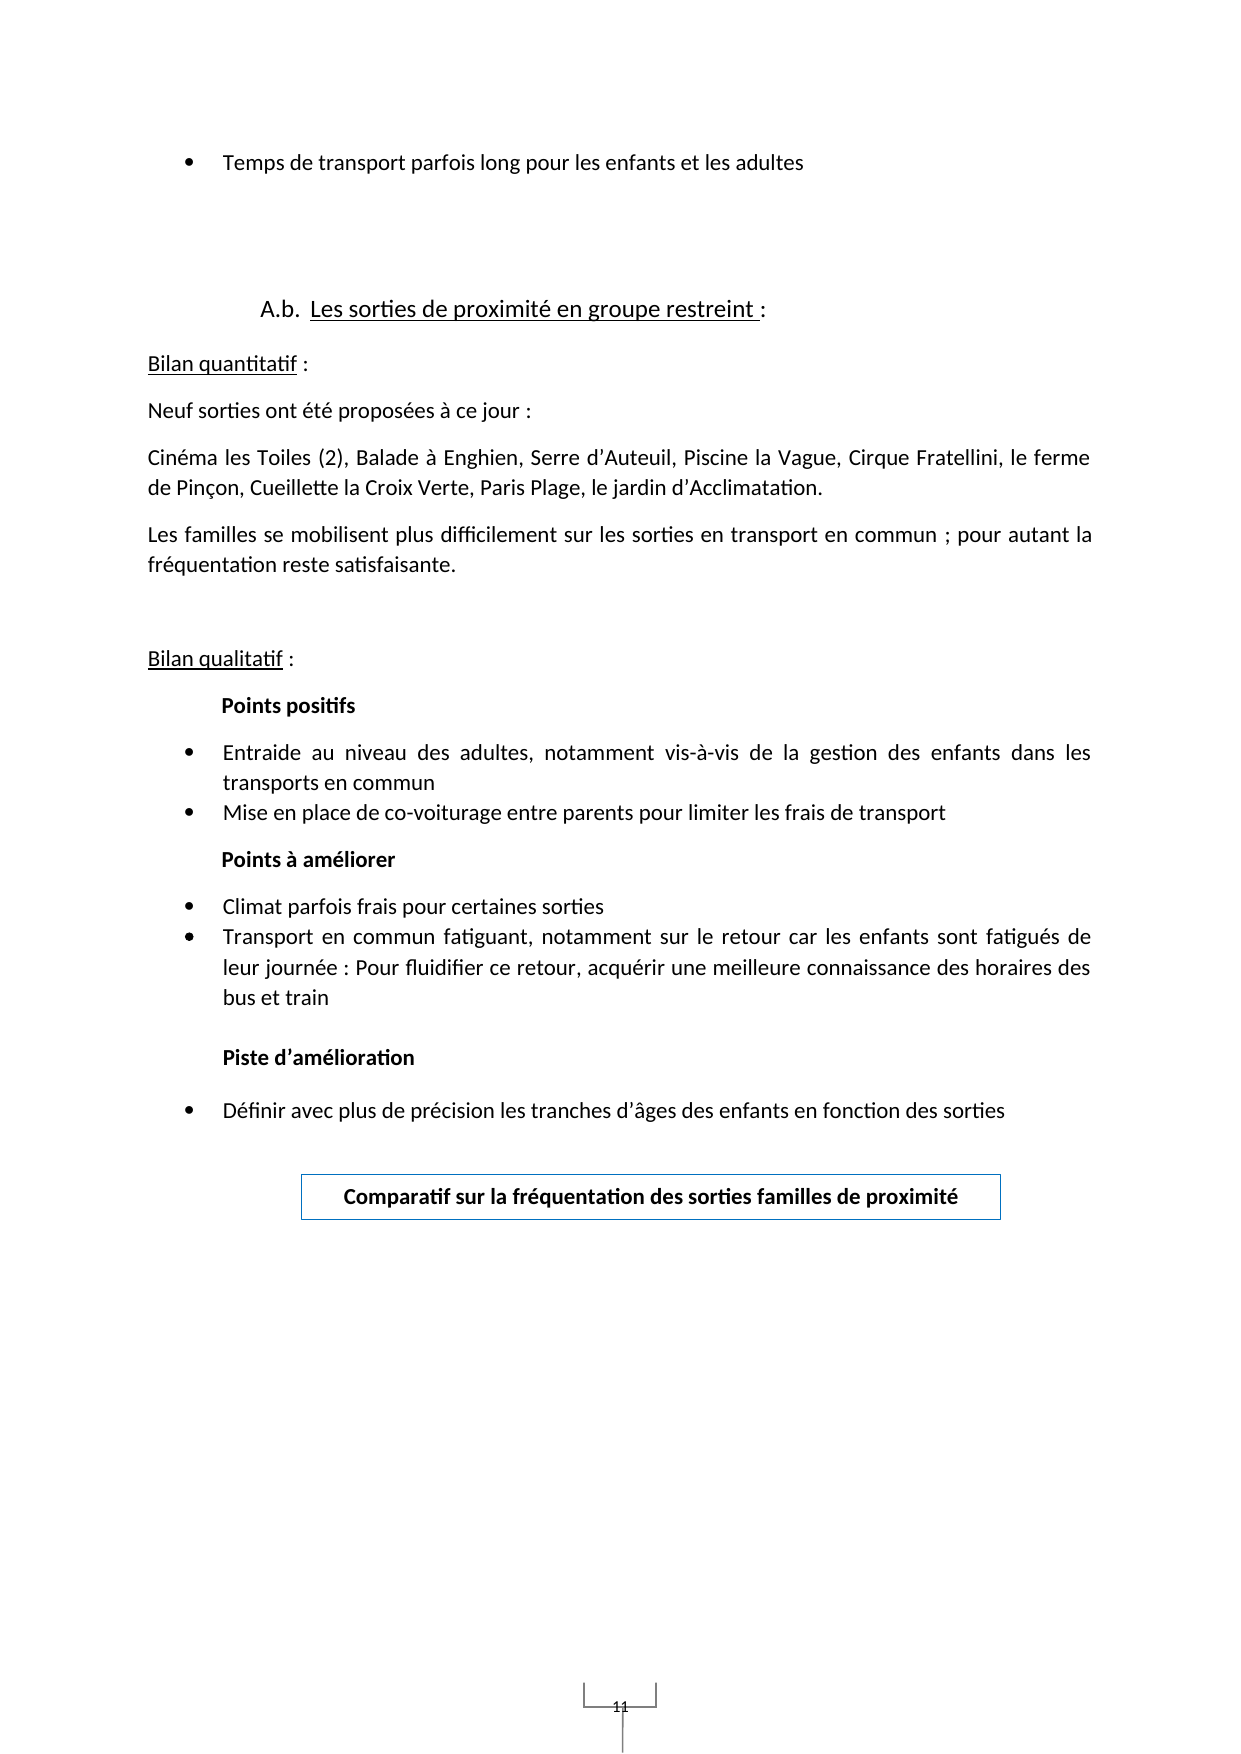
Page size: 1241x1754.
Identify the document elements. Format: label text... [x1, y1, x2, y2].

list Définir avec plus de précision les tranches d’âges des enfants en fonction des sorties [185, 1096, 1093, 1124]
text Points à améliorer [148, 845, 1093, 873]
text Bilan qualitatif : [148, 644, 1093, 672]
list Temps de transport parfois long pour les enfants et les adultes [185, 148, 1093, 176]
text Les familles se mobilisent plus difficilement sur les sorties en transport en commun ; pour autant la fréquentation reste satisfaisante. [148, 520, 1093, 578]
list Piste d’amélioration [223, 1043, 1093, 1071]
list Mise en place de co-voiturage entre parents pour limiter les frais de transport [185, 798, 1093, 826]
list Transport en commun fatiguant, notamment sur le retour car les enfants sont fatigués de leur journée : Pour fluidifier ce retour, acquérir une meilleure connaissance des horaires des bus et train [185, 922, 1093, 1011]
text Cinéma les Toiles (2), Balade à Enghien, Serre d’Auteuil, Piscine la Vague, Cirque Fratellini, le ferme de Pinçon, Cueillette la Croix Verte, Paris Plage, le jardin d’Acclimatation. [148, 443, 1093, 501]
text Bilan quantitatif : [148, 349, 1093, 377]
text Neuf sorties ont été proposées à ce jour : [148, 396, 1093, 424]
list Les sorties de proximité en groupe restreint : [260, 294, 1093, 324]
list Entraide au niveau des adultes, notamment vis-à-vis de la gestion des enfants dans les transports en commun [185, 738, 1093, 796]
text Points positifs [148, 691, 1093, 719]
list Climat parfois frais pour certaines sorties [185, 892, 1093, 920]
